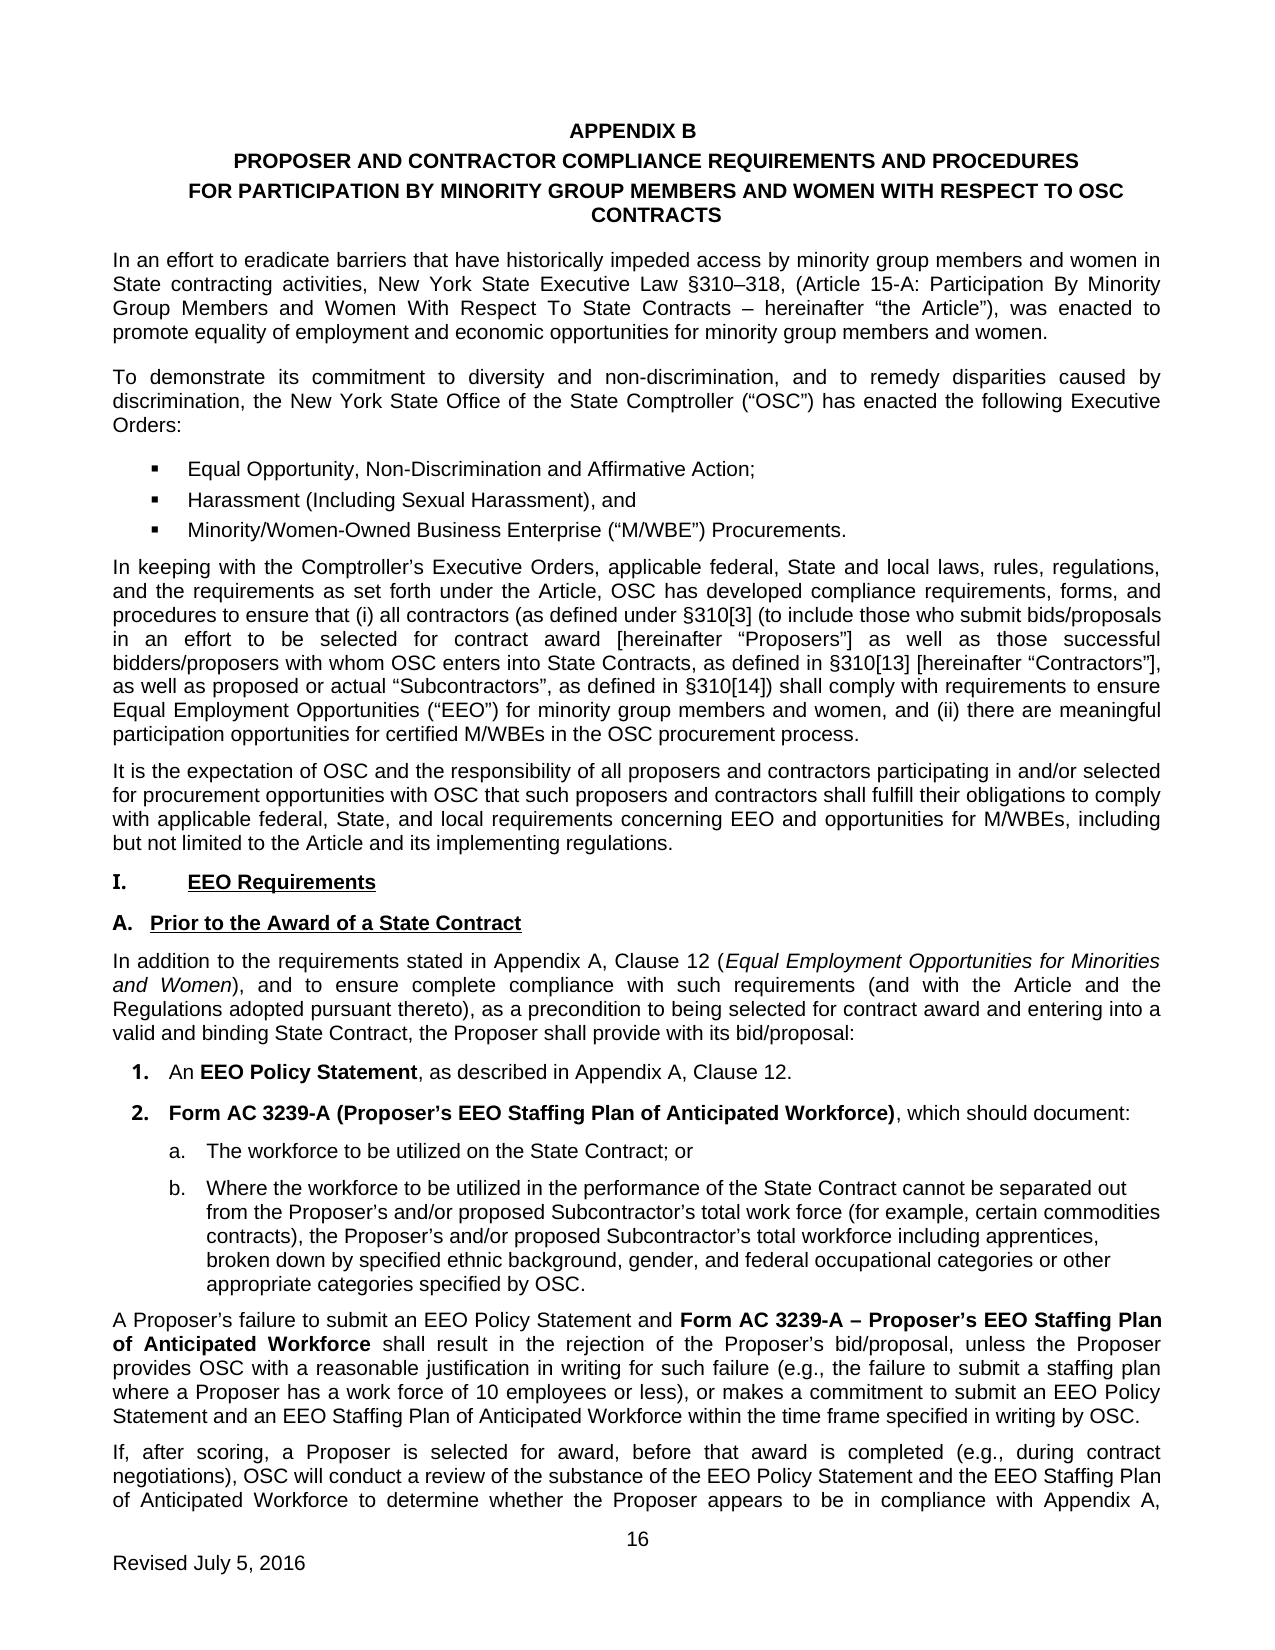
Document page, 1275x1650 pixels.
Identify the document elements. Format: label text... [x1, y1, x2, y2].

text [112, 1440, 1162, 1512]
list EEO Requirements [112, 867, 1162, 895]
text APPENDIX B [112, 119, 1153, 143]
text To demonstrate its commitment to diversity and non-discrimination, and to remedy disparities caused by discrimination, the New York State Office of the State Comptroller (“OSC”) has enacted the following Executive Orders: [112, 364, 1162, 436]
list The workforce to be utilized on the State Contract; or [169, 1139, 1162, 1163]
list Where the workforce to be utilized in the performance of the State Contract cannot be separated out from the Proposer’s and/or proposed Subcontractor’s total work force (for example, certain commodities contracts), the Proposer’s and/or proposed Subcontractor’s total workforce including apprentices, broken down by specified ethnic background, gender, and federal occupational categories or other appropriate categories specified by OSC. [169, 1176, 1162, 1295]
list Harassment (Including Sexual Harassment), and [150, 488, 1162, 512]
list Prior to the Award of a State Contract [112, 908, 1162, 936]
text A Proposer’s failure to submit an EEO Policy Statement and Form AC 3239-A – Proposer’s EEO Staffing Plan of Anticipated Workforce shall result in the rejection of the Proposer’s bid/proposal, unless the Proposer provides OSC with a reasonable justification in writing for such failure (e.g., the failure to submit a staffing plan where a Proposer has a work force of 10 employees or less), or makes a commitment to submit an EEO Policy Statement and an EEO Staffing Plan of Anticipated Workforce within the time frame specified in writing by OSC. [112, 1308, 1162, 1428]
list An EEO Policy Statement, as described in Appendix A, Clause 12. [131, 1057, 1162, 1086]
text In keeping with the Comptroller’s Executive Orders, applicable federal, State and local laws, rules, regulations, and the requirements as set forth under the Article, OSC has developed compliance requirements, forms, and procedures to ensure that (i) all contractors (as defined under §310[3] (to include those who submit bids/proposals in an effort to be selected for contract award [hereinafter “Proposers”] as well as those successful bidders/proposers with whom OSC enters into State Contracts, as defined in §310[13] [hereinafter “Contractors”], as well as proposed or actual “Subcontractors”, as defined in §310[14]) shall comply with requirements to ensure Equal Employment Opportunities (“EEO”) for minority group members and women, and (ii) there are meaningful participation opportunities for certified M/WBEs in the OSC procurement process. [112, 554, 1162, 746]
text In addition to the requirements stated in Appendix A, Clause 12 (Equal Employment Opportunities for Minorities and Women), and to ensure complete compliance with such requirements (and with the Article and the Regulations adopted pursuant thereto), as a precondition to being selected for contract award and entering into a valid and binding State Contract, the Proposer shall provide with its bid/proposal: [112, 949, 1162, 1045]
list Equal Opportunity, Non-Discrimination and Affirmative Action; [150, 457, 1162, 481]
text It is the expectation of OSC and the responsibility of all proposers and contractors participating in and/or selected for procurement opportunities with OSC that such proposers and contractors shall fulfill their obligations to comply with applicable federal, State, and local requirements concerning EEO and opportunities for M/WBEs, including but not limited to the Article and its implementing regulations. [112, 759, 1162, 854]
list Minority/Women-Owned Business Enterprise (“M/WBE”) Procurements. [150, 518, 1162, 542]
text In an effort to eradicate barriers that have historically impeded access by minority group members and women in State contracting activities, New York State Executive Law §310–318, (Article 15-A: Participation By Minority Group Members and Women With Respect To State Contracts – hereinafter “the Article”), was enacted to promote equality of employment and economic opportunities for minority group members and women. [112, 248, 1162, 344]
text PROPOSER AND CONTRACTOR COMPLIANCE REQUIREMENTS AND PROCEDURES [187, 149, 1125, 173]
list Form AC 3239-A (Proposer’s EEO Staffing Plan of Anticipated Workforce), which should document: [131, 1098, 1162, 1127]
text FOR PARTICIPATION BY MINORITY GROUP MEMBERS AND WOMEN WITH RESPECT TO OSC CONTRACTS [187, 179, 1125, 227]
